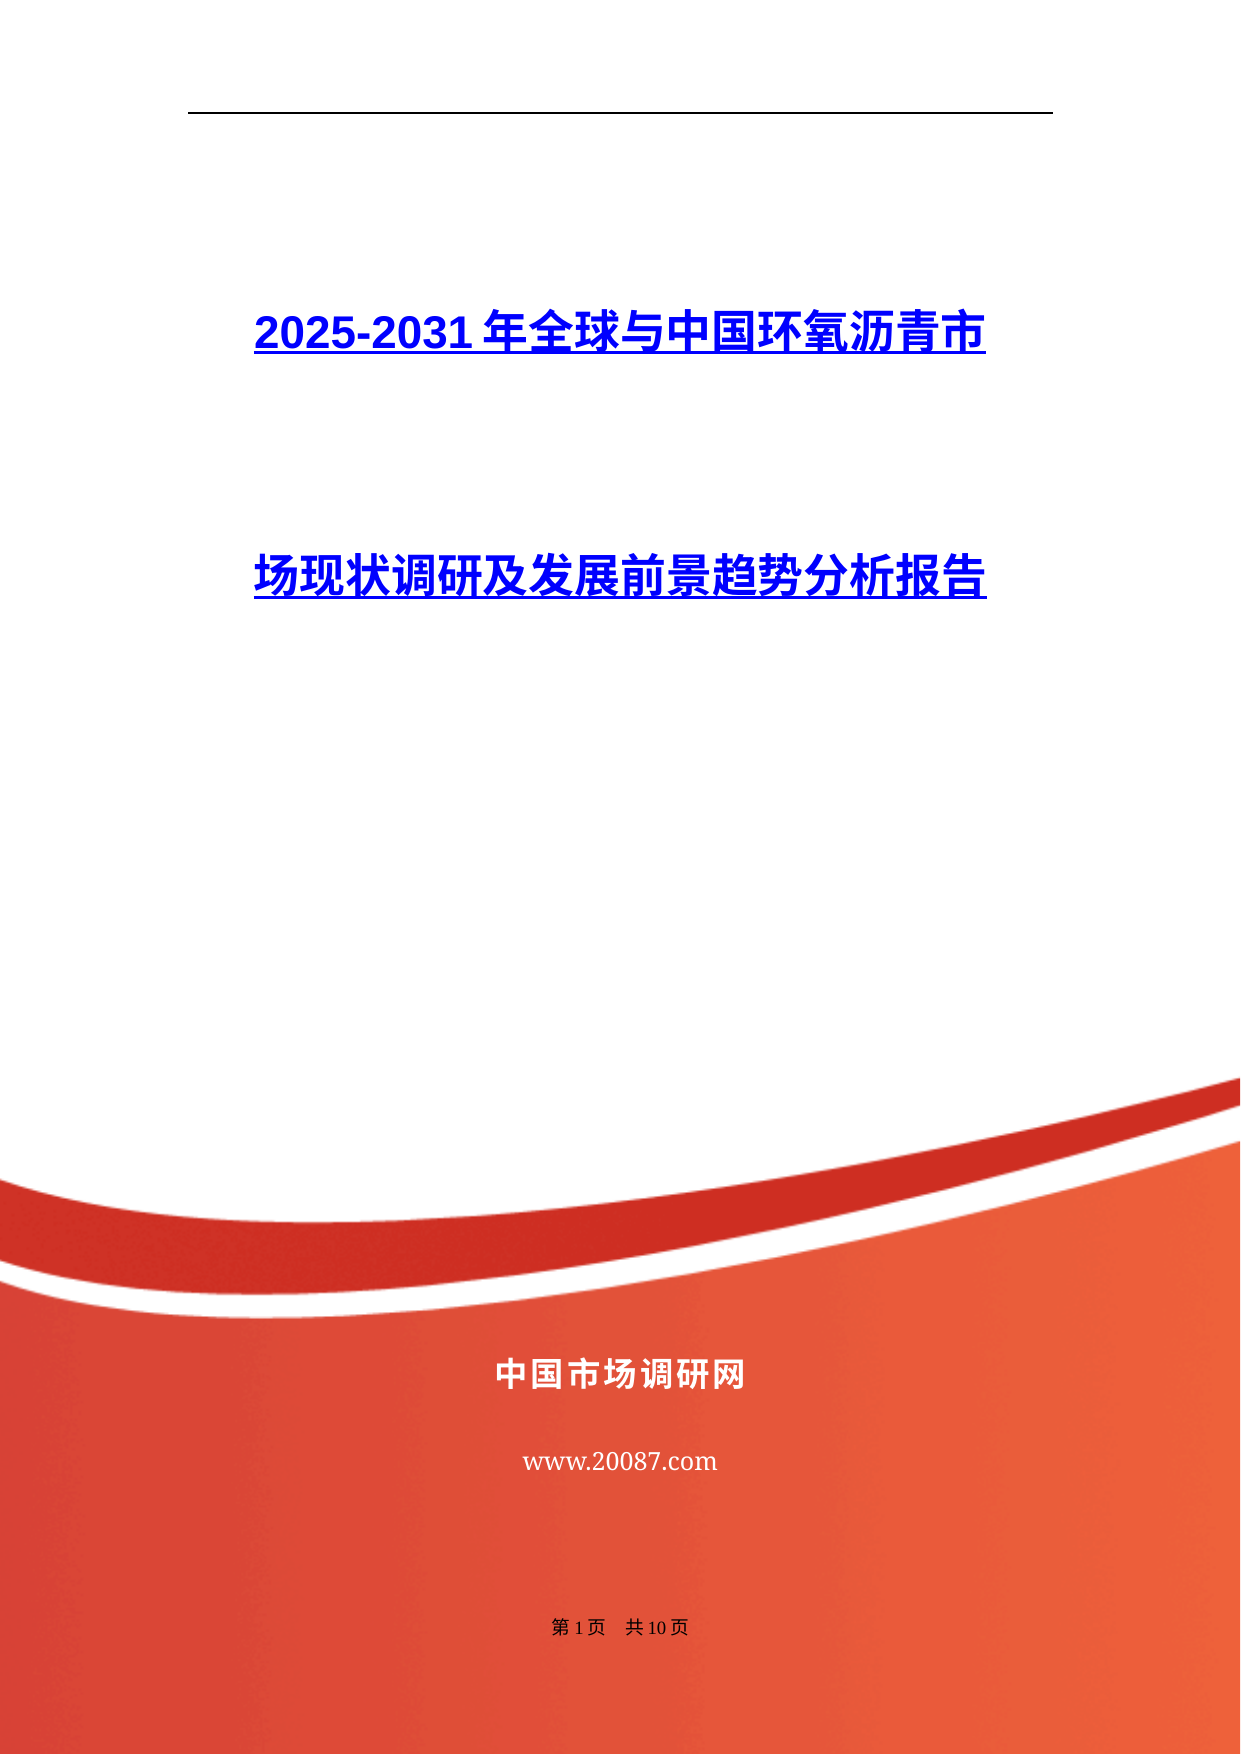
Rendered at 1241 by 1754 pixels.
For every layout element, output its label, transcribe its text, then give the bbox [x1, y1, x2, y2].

text www.20087.com [187, 1428, 1053, 1493]
subtitle 中国市场调研网 [187, 1339, 1053, 1404]
picture [0, 1006, 1241, 1754]
table_header 2025-2031年全球与中国环氧沥青市场现状调研及发展前景趋势分析报告 [188, 207, 1053, 773]
